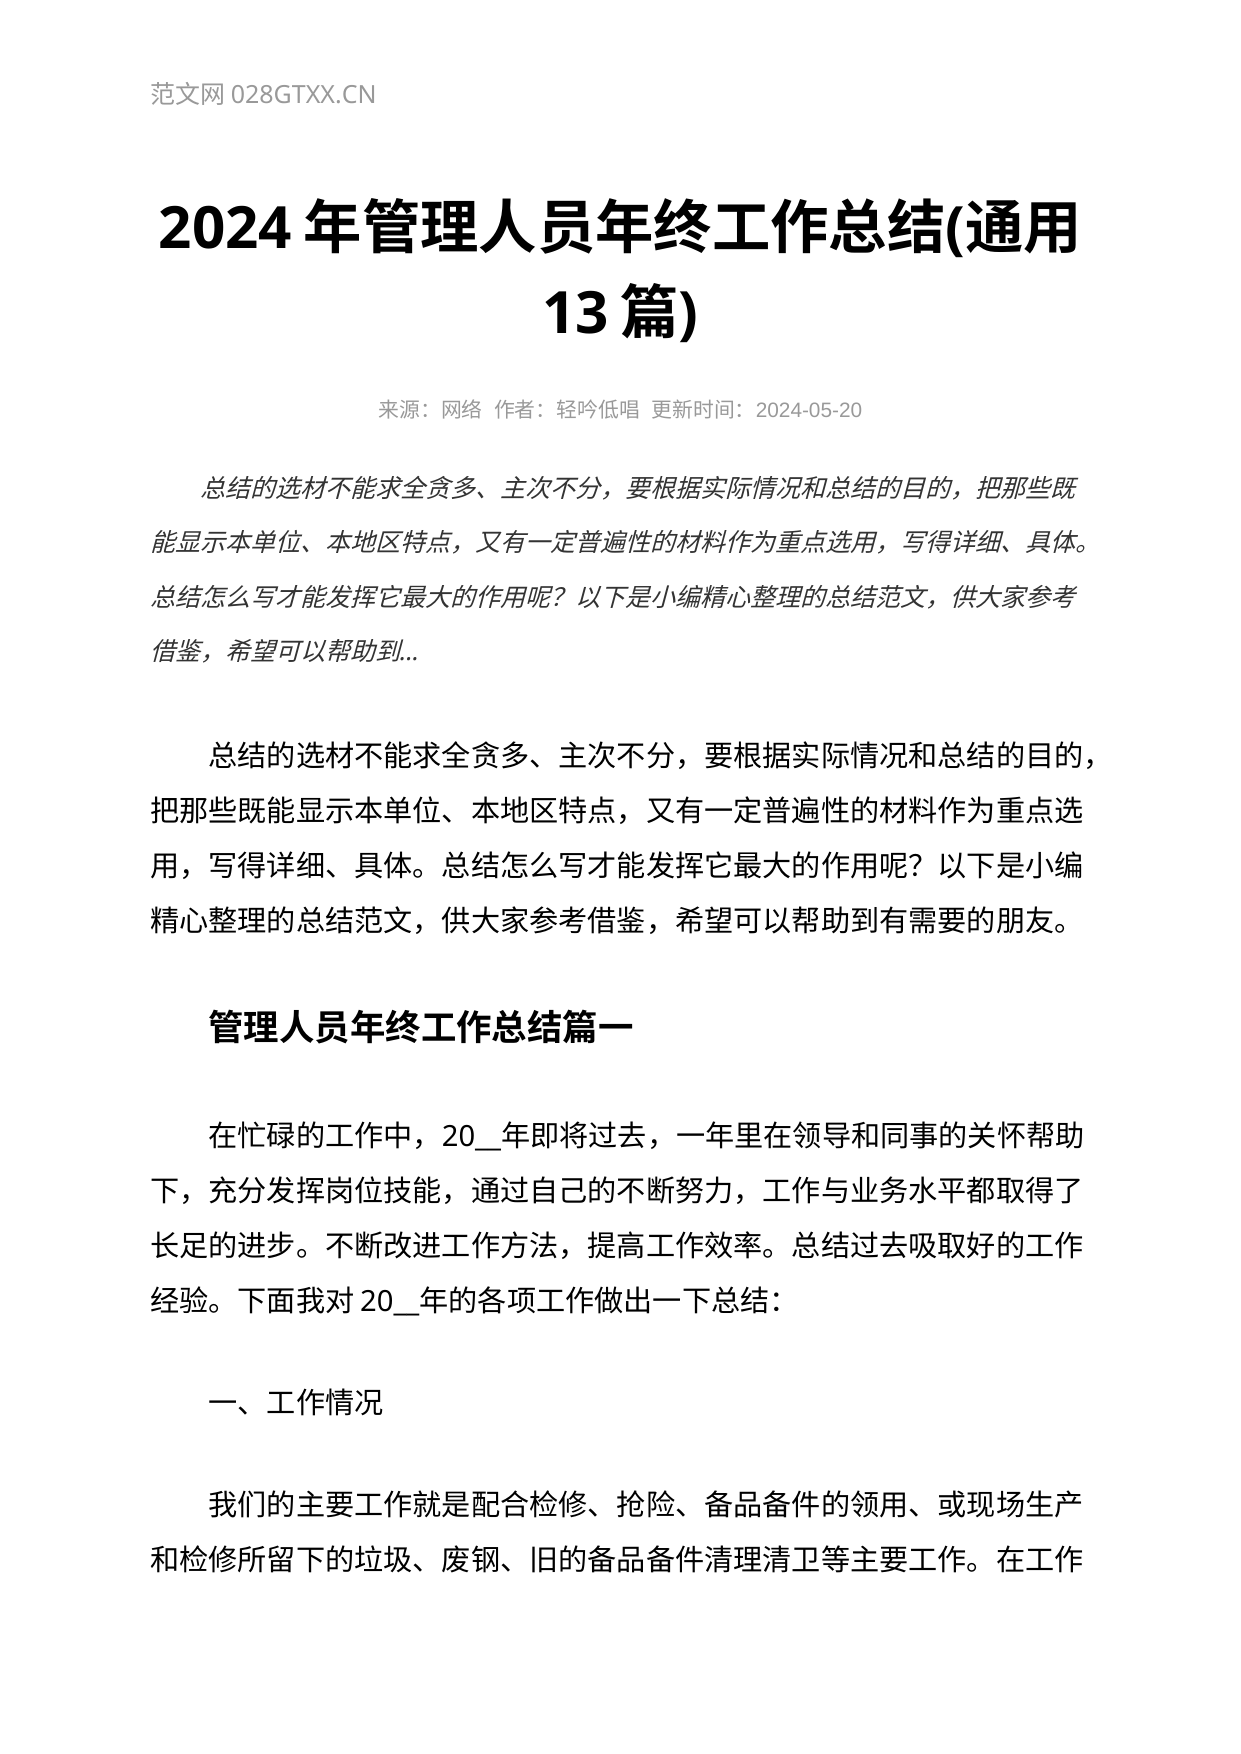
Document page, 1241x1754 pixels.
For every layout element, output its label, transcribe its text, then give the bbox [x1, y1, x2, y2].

text 总结的选材不能求全贪多、主次不分，要根据实际情况和总结的目的，把那些既能显示本单位、本地区特点，又有一定普遍性的材料作为重点选用，写得详细、具体。总结怎么写才能发挥它最大的作用呢？以下是小编精心整理的总结范文，供大家参考借鉴，希望可以帮助到... [150, 468, 1090, 668]
text 来源：网络 作者：轻吟低唱 更新时间：2024-05-20 [150, 398, 1090, 422]
text 管理人员年终工作总结篇一 [150, 999, 1090, 1051]
text 在忙碌的工作中，20__年即将过去，一年里在领导和同事的关怀帮助下，充分发挥岗位技能，通过自己的不断努力，工作与业务水平都取得了长足的进步。不断改进工作方法，提高工作效率。总结过去吸取好的工作经验。下面我对20__年的各项工作做出一下总结： [150, 1113, 1090, 1320]
text 一、工作情况 [150, 1379, 1090, 1422]
text 总结的选材不能求全贪多、主次不分，要根据实际情况和总结的目的，把那些既能显示本单位、本地区特点，又有一定普遍性的材料作为重点选用，写得详细、具体。总结怎么写才能发挥它最大的作用呢？以下是小编精心整理的总结范文，供大家参考借鉴，希望可以帮助到有需要的朋友。 [150, 733, 1090, 940]
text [150, 1481, 1090, 1578]
subtitle 2024年管理人员年终工作总结(通用13篇) [150, 181, 1090, 351]
